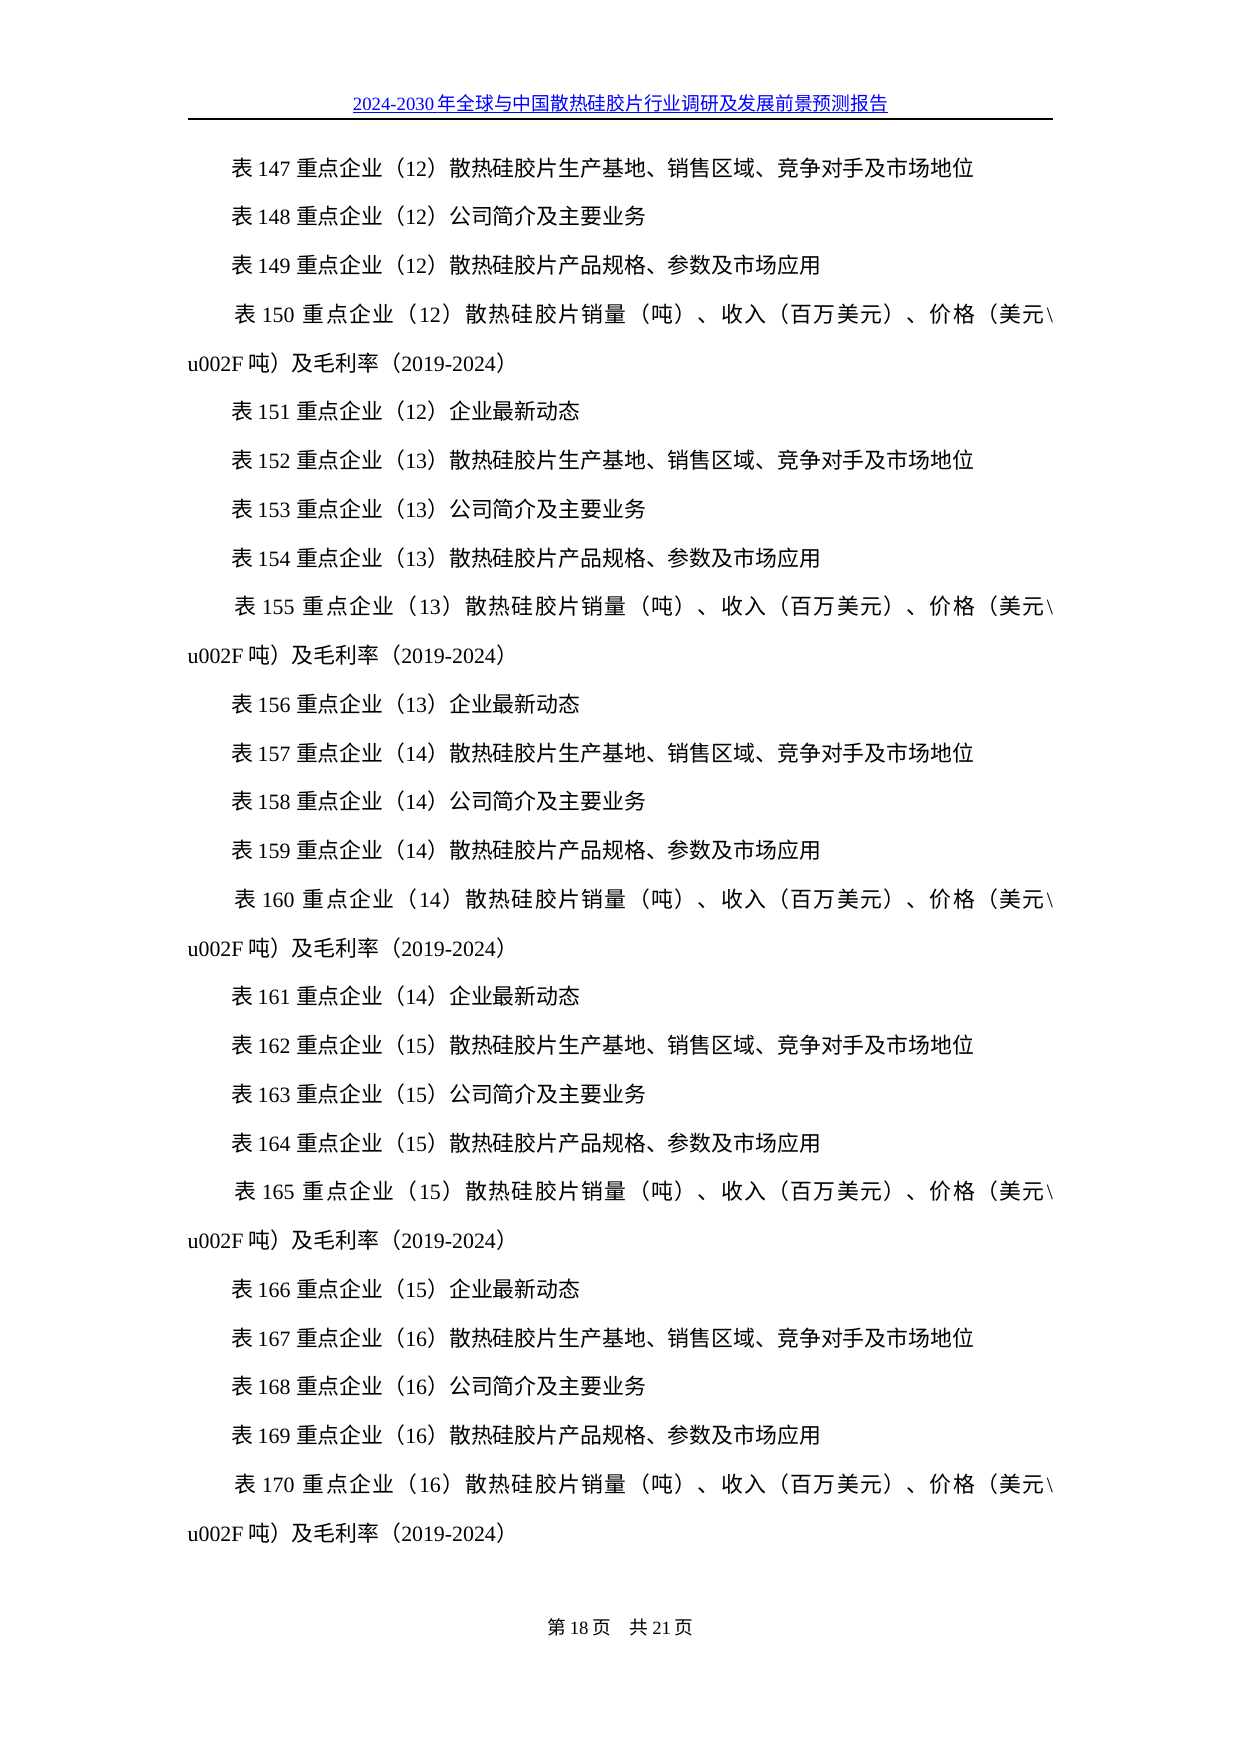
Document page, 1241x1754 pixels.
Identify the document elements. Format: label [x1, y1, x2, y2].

text [187, 150, 1053, 1548]
